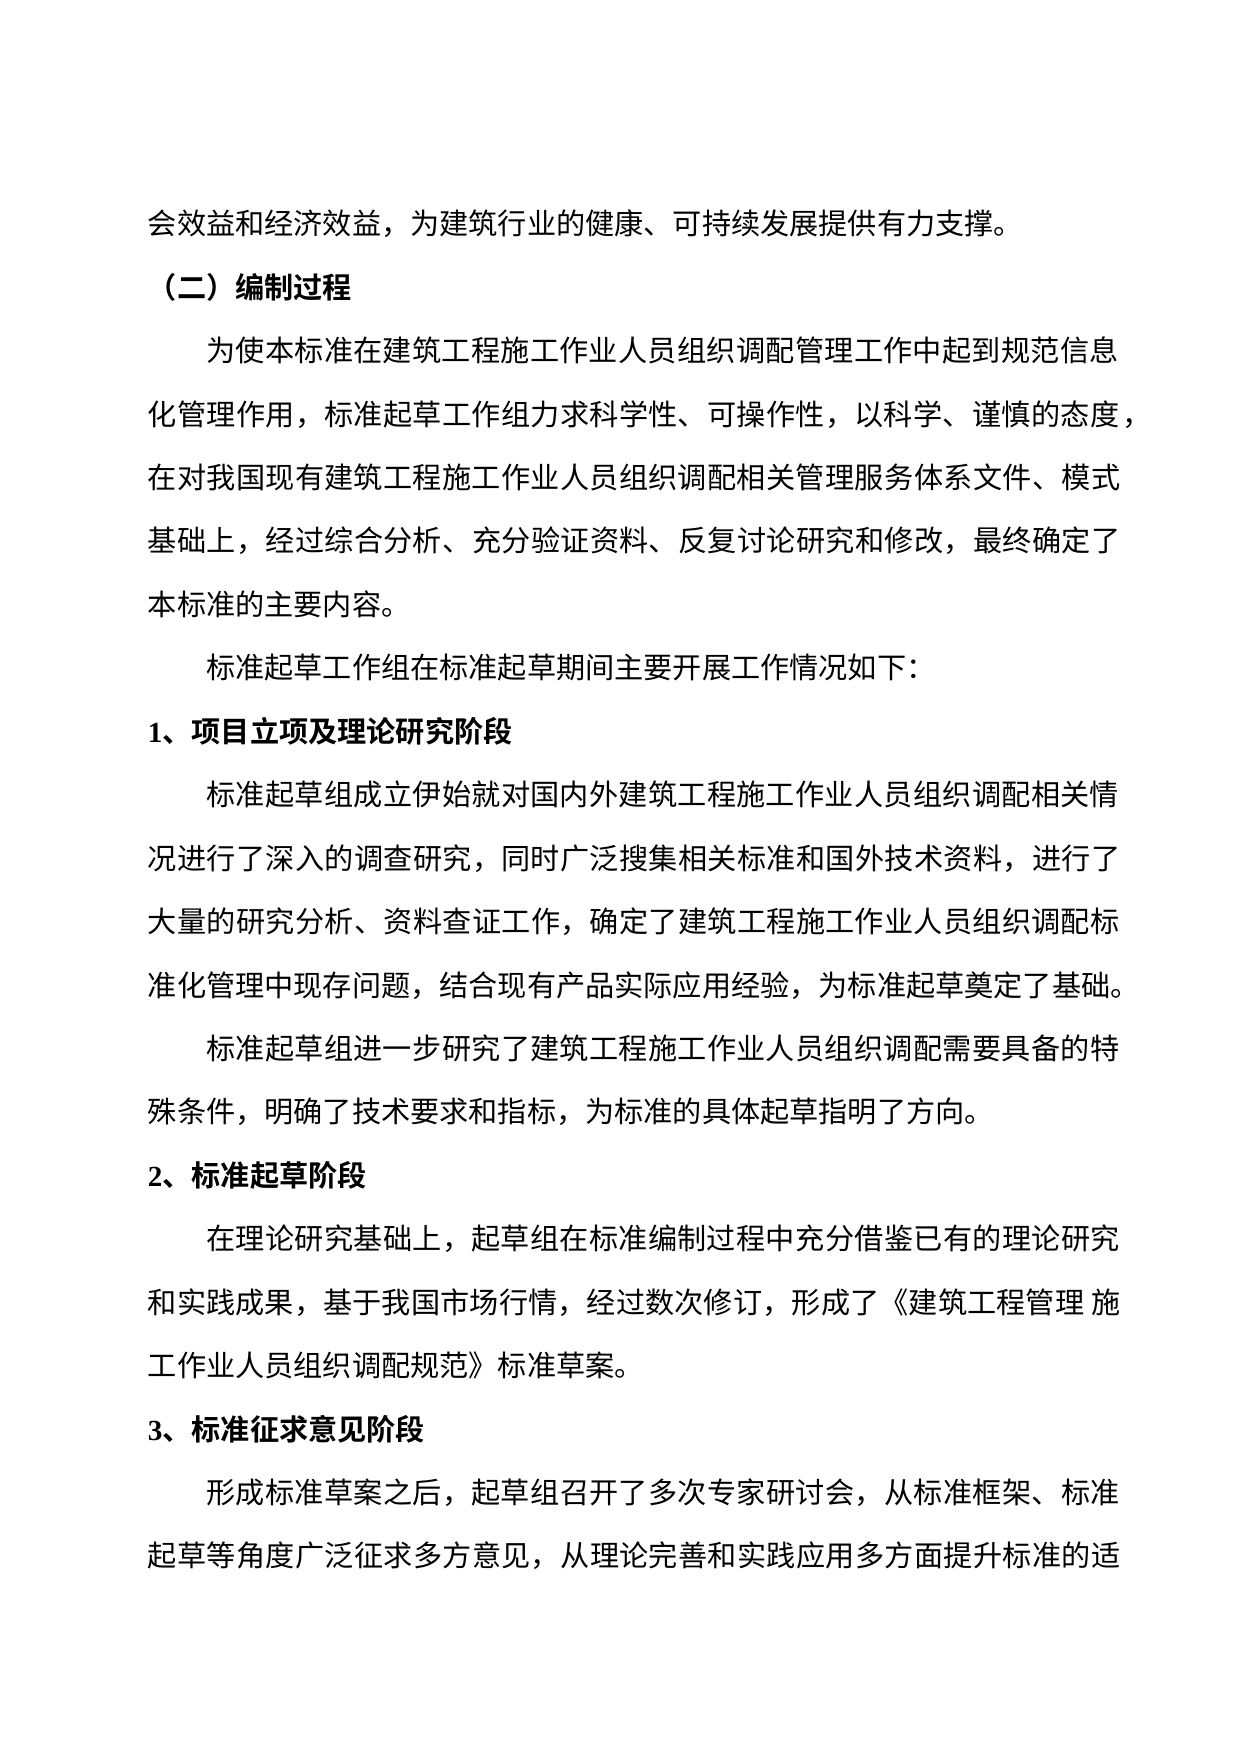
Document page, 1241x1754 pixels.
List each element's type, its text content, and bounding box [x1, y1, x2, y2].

text 标准起草工作组在标准起草期间主要开展工作情况如下： [148, 645, 1122, 687]
text 标准起草组成立伊始就对国内外建筑工程施工作业人员组织调配相关情况进行了深入的调查研究，同时广泛搜集相关标准和国外技术资料，进行了大量的研究分析、资料查证工作，确定了建筑工程施工作业人员组织调配标准化管理中现存问题，结合现有产品实际应用经验，为标准起草奠定了基础。 [148, 772, 1122, 1004]
text 2、标准起草阶段 [148, 1152, 1122, 1195]
text 标准起草组进一步研究了建筑工程施工作业人员组织调配需要具备的特殊条件，明确了技术要求和指标，为标准的具体起草指明了方向。 [148, 1026, 1122, 1131]
text 3、标准征求意见阶段 [148, 1406, 1122, 1448]
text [148, 1469, 1122, 1575]
text 1、项目立项及理论研究阶段 [148, 708, 1122, 751]
text （二）编制过程 [148, 264, 1122, 307]
text 在理论研究基础上，起草组在标准编制过程中充分借鉴已有的理论研究和实践成果，基于我国市场行情，经过数次修订，形成了《建筑工程管理 施工作业人员组织调配规范》标准草案。 [148, 1216, 1122, 1385]
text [148, 201, 1122, 243]
text 为使本标准在建筑工程施工作业人员组织调配管理工作中起到规范信息化管理作用，标准起草工作组力求科学性、可操作性，以科学、谨慎的态度，在对我国现有建筑工程施工作业人员组织调配相关管理服务体系文件、模式基础上，经过综合分析、充分验证资料、反复讨论研究和修改，最终确定了本标准的主要内容。 [148, 328, 1122, 624]
